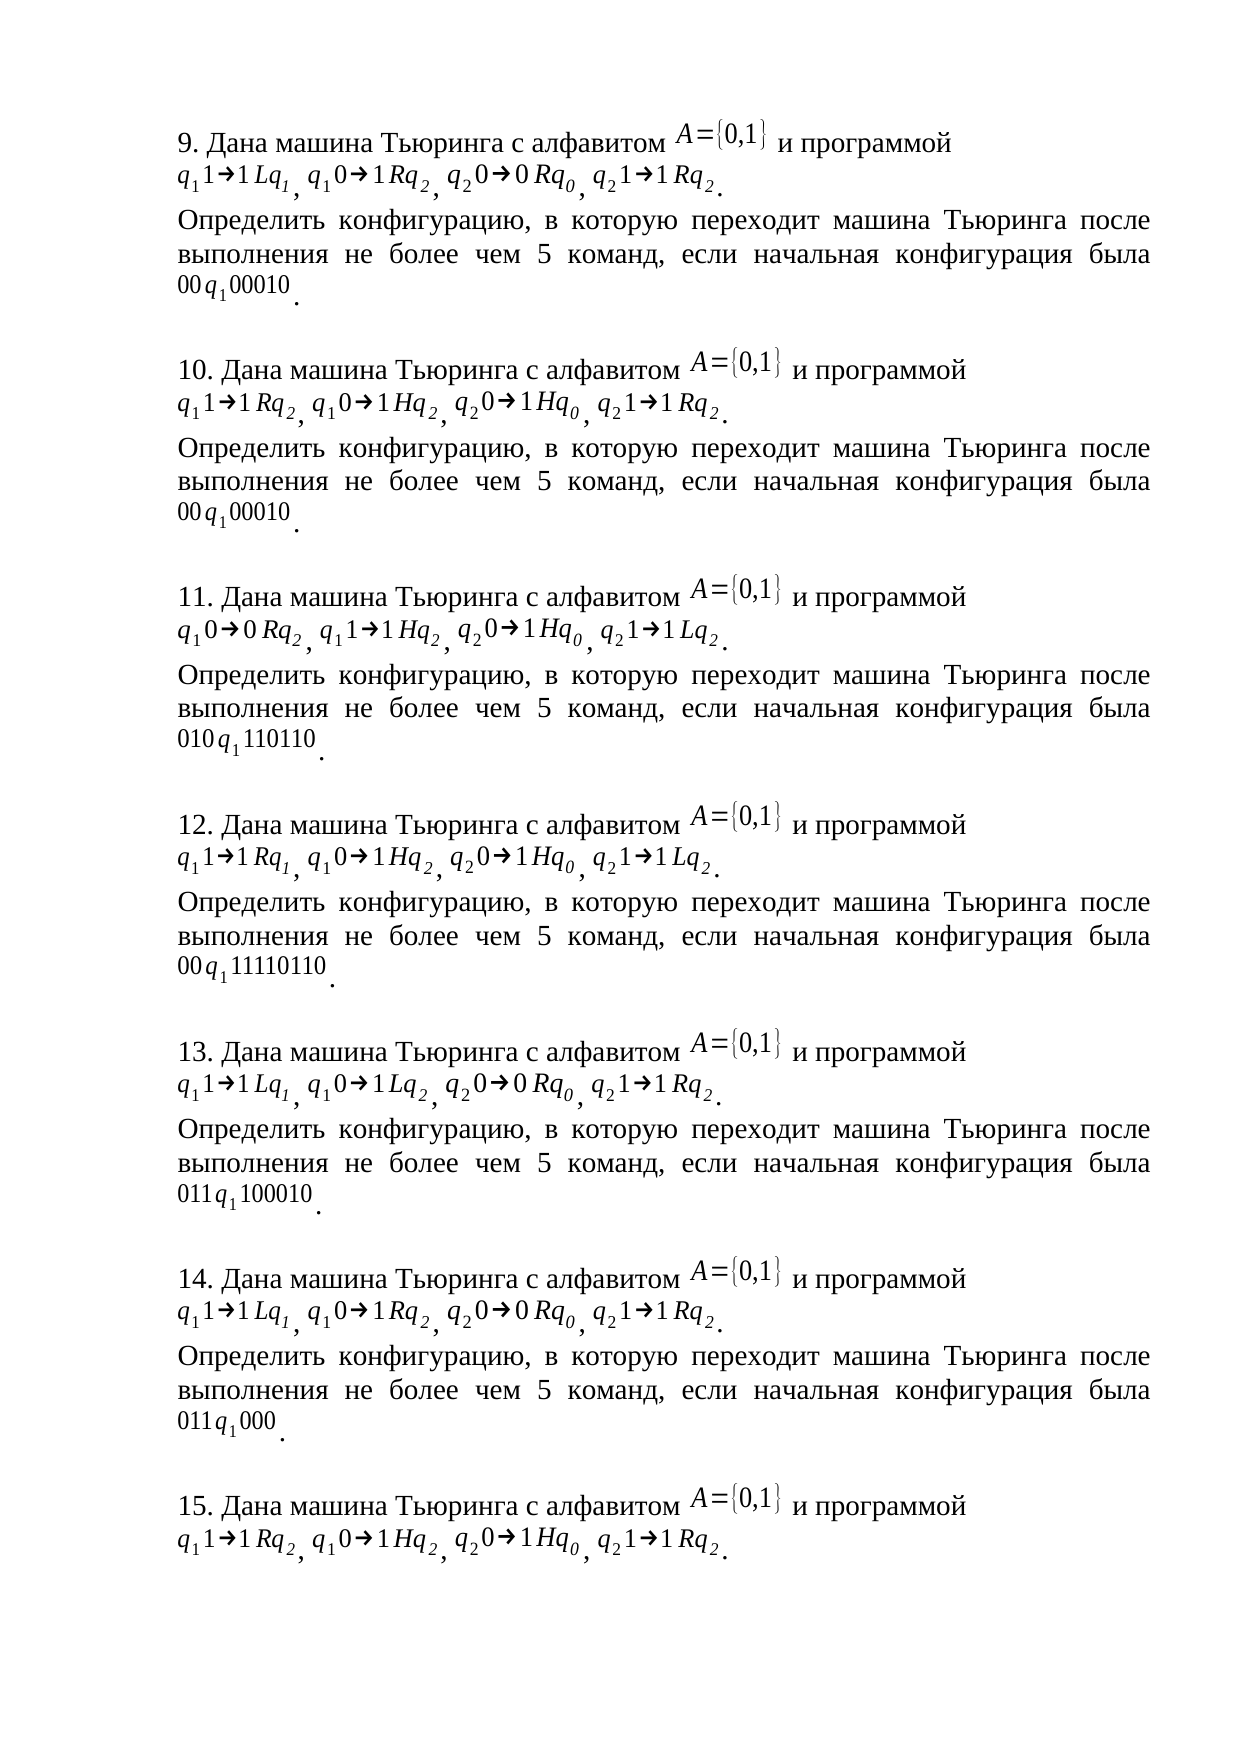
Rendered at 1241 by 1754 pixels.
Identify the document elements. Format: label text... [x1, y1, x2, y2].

text , , , . [177, 386, 1152, 430]
text 11. Дана машина Тьюринга с алфавитом и программой [177, 572, 1152, 613]
text 14. Дана машина Тьюринга с алфавитом и программой [177, 1254, 1152, 1295]
text 10. Дана машина Тьюринга с алфавитом и программой [177, 345, 1152, 386]
text 12. Дана машина Тьюринга с алфавитом и программой [177, 800, 1152, 840]
text 9. Дана машина Тьюринга с алфавитом и программой [177, 118, 1152, 159]
text Определить конфигурацию, в которую переходит машина Тьюринга после выполнения не более чем 5 команд, если начальная конфигурация была . [177, 430, 1152, 539]
text , , , . [177, 1295, 1152, 1338]
text Определить конфигурацию, в которую переходит машина Тьюринга после выполнения не более чем 5 команд, если начальная конфигурация была . [177, 657, 1152, 766]
text 13. Дана машина Тьюринга с алфавитом и программой [177, 1027, 1152, 1067]
text , , , . [177, 1522, 1152, 1566]
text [177, 202, 1152, 312]
text Определить конфигурацию, в которую переходит машина Тьюринга после выполнения не более чем 5 команд, если начальная конфигурация была . [177, 884, 1152, 993]
text , , , . [177, 840, 1152, 884]
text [177, 1338, 1152, 1448]
text , , , . [177, 159, 1152, 202]
text Определить конфигурацию, в которую переходит машина Тьюринга после выполнения не более чем 5 команд, если начальная конфигурация была . [177, 1111, 1152, 1221]
text , , , . [177, 1067, 1152, 1111]
text , , , . [177, 613, 1152, 657]
text 15. Дана машина Тьюринга с алфавитом и программой [177, 1481, 1152, 1522]
